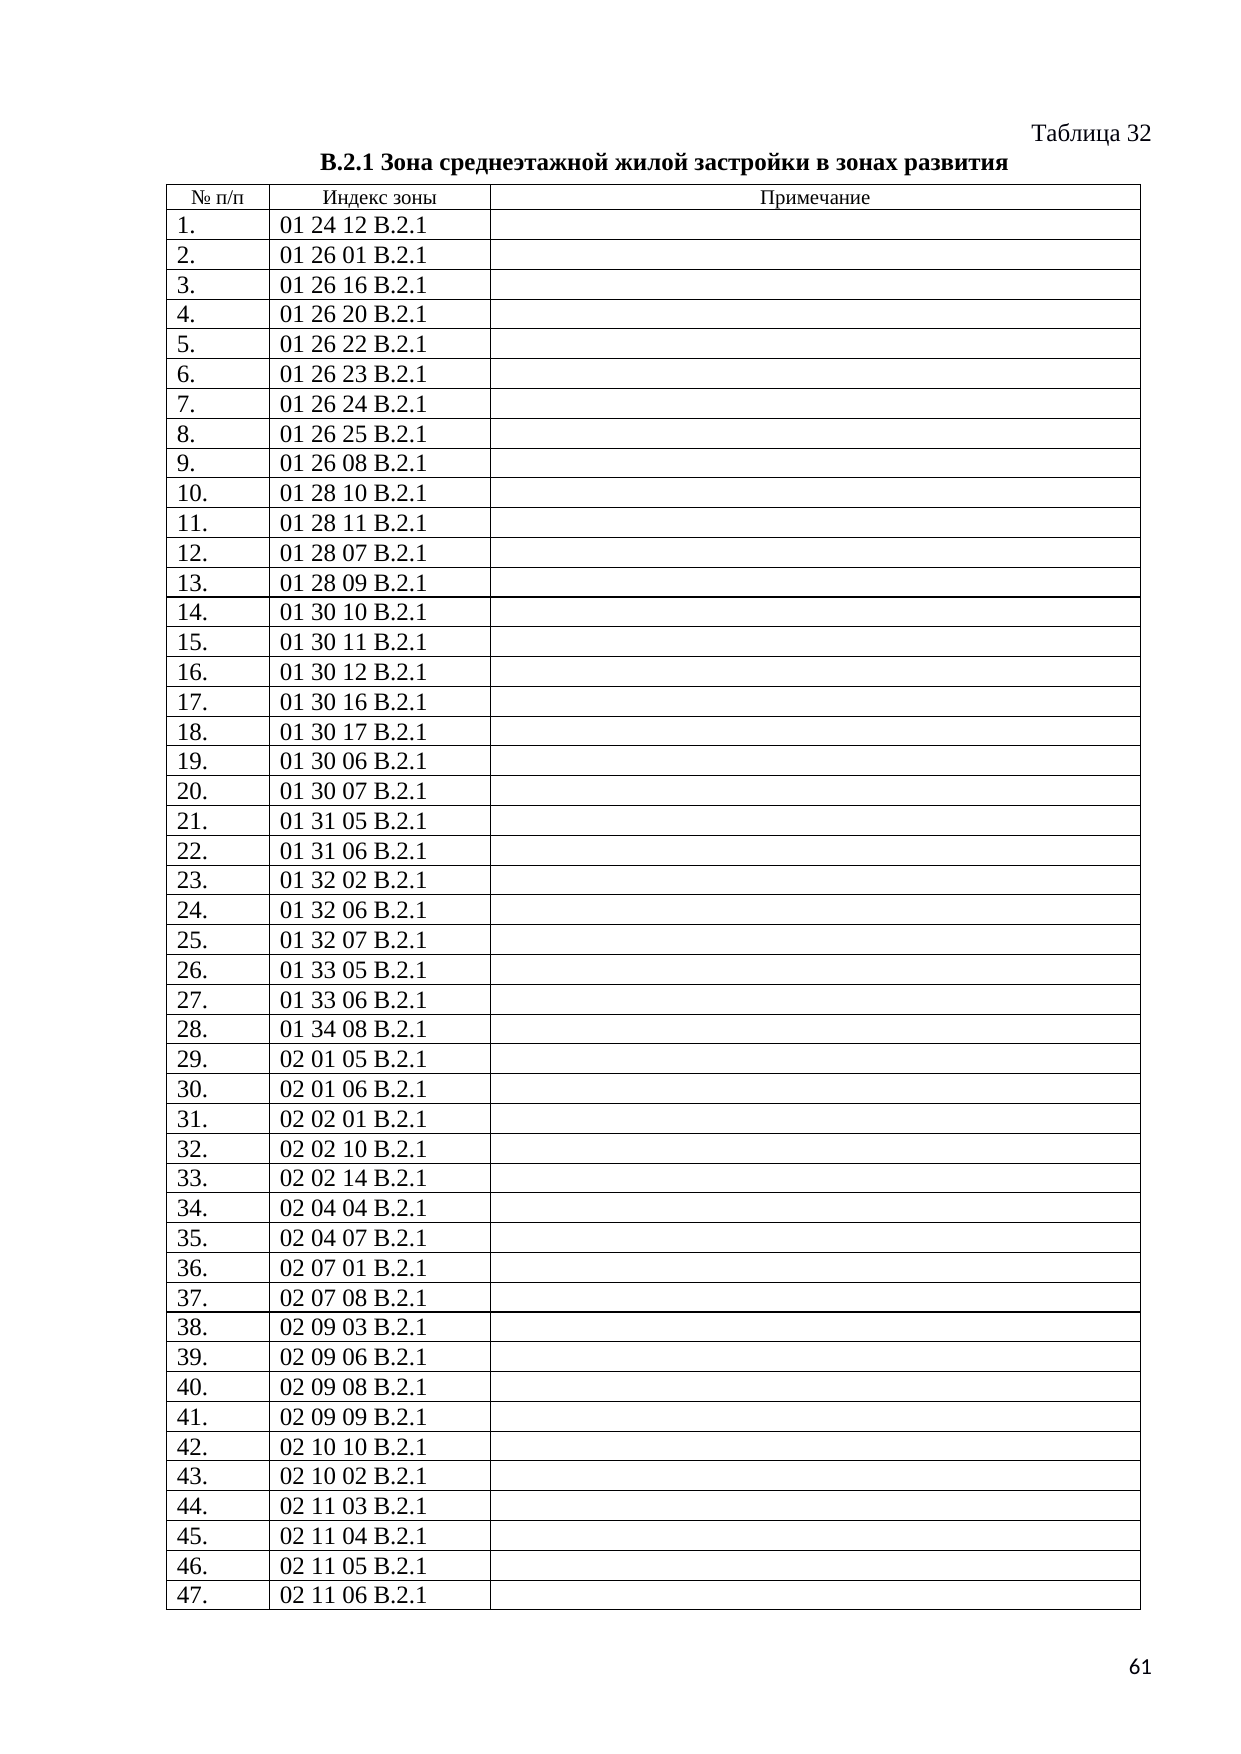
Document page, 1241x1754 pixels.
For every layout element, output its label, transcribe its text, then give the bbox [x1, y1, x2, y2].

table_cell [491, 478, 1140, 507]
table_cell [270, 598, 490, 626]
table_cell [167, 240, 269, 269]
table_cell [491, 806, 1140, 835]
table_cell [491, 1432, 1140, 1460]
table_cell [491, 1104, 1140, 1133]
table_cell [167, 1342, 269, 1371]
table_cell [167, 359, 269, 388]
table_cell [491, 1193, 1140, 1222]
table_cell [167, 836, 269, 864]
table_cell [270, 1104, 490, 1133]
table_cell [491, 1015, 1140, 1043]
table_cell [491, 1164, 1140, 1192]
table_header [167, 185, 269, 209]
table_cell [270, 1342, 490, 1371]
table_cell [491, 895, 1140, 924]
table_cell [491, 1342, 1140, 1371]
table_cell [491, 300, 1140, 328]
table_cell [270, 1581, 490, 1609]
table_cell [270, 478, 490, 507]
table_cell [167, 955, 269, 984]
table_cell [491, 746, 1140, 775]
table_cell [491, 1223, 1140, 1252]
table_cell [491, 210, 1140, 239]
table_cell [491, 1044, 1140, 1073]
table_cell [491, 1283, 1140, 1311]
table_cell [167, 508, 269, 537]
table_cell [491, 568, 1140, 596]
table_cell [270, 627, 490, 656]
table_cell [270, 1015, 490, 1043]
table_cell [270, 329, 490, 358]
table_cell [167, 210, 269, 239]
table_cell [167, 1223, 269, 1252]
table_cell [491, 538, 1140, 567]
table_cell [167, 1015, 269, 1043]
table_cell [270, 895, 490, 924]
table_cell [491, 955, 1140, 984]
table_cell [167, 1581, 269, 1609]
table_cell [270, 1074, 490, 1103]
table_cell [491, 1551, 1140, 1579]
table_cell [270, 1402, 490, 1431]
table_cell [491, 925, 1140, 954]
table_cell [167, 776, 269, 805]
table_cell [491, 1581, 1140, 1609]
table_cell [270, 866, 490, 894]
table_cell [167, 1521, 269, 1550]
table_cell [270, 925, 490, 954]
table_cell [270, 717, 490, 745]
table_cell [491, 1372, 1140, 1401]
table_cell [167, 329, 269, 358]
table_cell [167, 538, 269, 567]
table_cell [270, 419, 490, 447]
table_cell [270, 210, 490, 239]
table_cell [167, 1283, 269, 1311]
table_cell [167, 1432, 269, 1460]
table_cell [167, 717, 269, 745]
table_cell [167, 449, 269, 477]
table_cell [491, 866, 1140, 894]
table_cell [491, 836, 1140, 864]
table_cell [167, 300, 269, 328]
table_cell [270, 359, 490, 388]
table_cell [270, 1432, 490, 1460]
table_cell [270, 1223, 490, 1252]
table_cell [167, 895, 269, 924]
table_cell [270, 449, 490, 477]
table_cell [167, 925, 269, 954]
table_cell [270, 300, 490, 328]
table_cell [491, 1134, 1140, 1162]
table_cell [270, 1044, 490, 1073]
text Таблица 32 [177, 118, 1152, 147]
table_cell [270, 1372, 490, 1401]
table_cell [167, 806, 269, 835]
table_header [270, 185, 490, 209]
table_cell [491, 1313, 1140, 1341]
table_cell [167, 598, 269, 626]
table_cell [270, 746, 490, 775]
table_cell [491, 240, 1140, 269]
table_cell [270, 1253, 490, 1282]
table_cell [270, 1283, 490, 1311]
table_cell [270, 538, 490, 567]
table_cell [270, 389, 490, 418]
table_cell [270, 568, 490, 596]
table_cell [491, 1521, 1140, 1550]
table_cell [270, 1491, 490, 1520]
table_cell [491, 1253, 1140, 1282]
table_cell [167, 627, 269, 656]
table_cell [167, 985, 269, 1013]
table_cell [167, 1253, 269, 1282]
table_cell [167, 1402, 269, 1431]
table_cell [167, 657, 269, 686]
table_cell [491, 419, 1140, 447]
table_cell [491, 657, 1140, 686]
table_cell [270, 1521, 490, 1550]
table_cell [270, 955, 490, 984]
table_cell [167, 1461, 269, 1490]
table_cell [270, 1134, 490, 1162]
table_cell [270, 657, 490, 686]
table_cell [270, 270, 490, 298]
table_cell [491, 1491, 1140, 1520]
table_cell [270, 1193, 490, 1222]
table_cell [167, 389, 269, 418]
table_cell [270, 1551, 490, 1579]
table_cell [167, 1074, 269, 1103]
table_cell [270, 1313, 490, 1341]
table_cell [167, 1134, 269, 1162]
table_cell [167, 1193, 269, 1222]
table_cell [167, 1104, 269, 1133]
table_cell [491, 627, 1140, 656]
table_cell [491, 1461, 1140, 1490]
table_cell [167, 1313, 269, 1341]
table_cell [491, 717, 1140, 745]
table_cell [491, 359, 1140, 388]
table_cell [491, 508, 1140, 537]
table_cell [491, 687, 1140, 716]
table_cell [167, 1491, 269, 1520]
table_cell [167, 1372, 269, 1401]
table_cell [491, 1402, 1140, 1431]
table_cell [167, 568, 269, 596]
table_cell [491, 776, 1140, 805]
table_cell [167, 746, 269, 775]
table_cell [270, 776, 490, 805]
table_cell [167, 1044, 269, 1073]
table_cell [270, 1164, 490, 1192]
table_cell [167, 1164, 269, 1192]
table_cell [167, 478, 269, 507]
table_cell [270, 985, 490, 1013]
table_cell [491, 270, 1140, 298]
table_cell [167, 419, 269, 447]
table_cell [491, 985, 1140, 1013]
text В.2.1 Зона среднеэтажной жилой застройки в зонах развития [177, 147, 1152, 176]
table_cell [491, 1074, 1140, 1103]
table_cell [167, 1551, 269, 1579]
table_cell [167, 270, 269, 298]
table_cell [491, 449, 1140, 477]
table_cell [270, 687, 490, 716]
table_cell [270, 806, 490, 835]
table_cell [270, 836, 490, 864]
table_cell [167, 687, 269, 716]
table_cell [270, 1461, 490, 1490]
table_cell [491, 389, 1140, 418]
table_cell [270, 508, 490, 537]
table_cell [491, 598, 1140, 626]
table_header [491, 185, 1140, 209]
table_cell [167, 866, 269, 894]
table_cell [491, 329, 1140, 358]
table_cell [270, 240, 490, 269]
